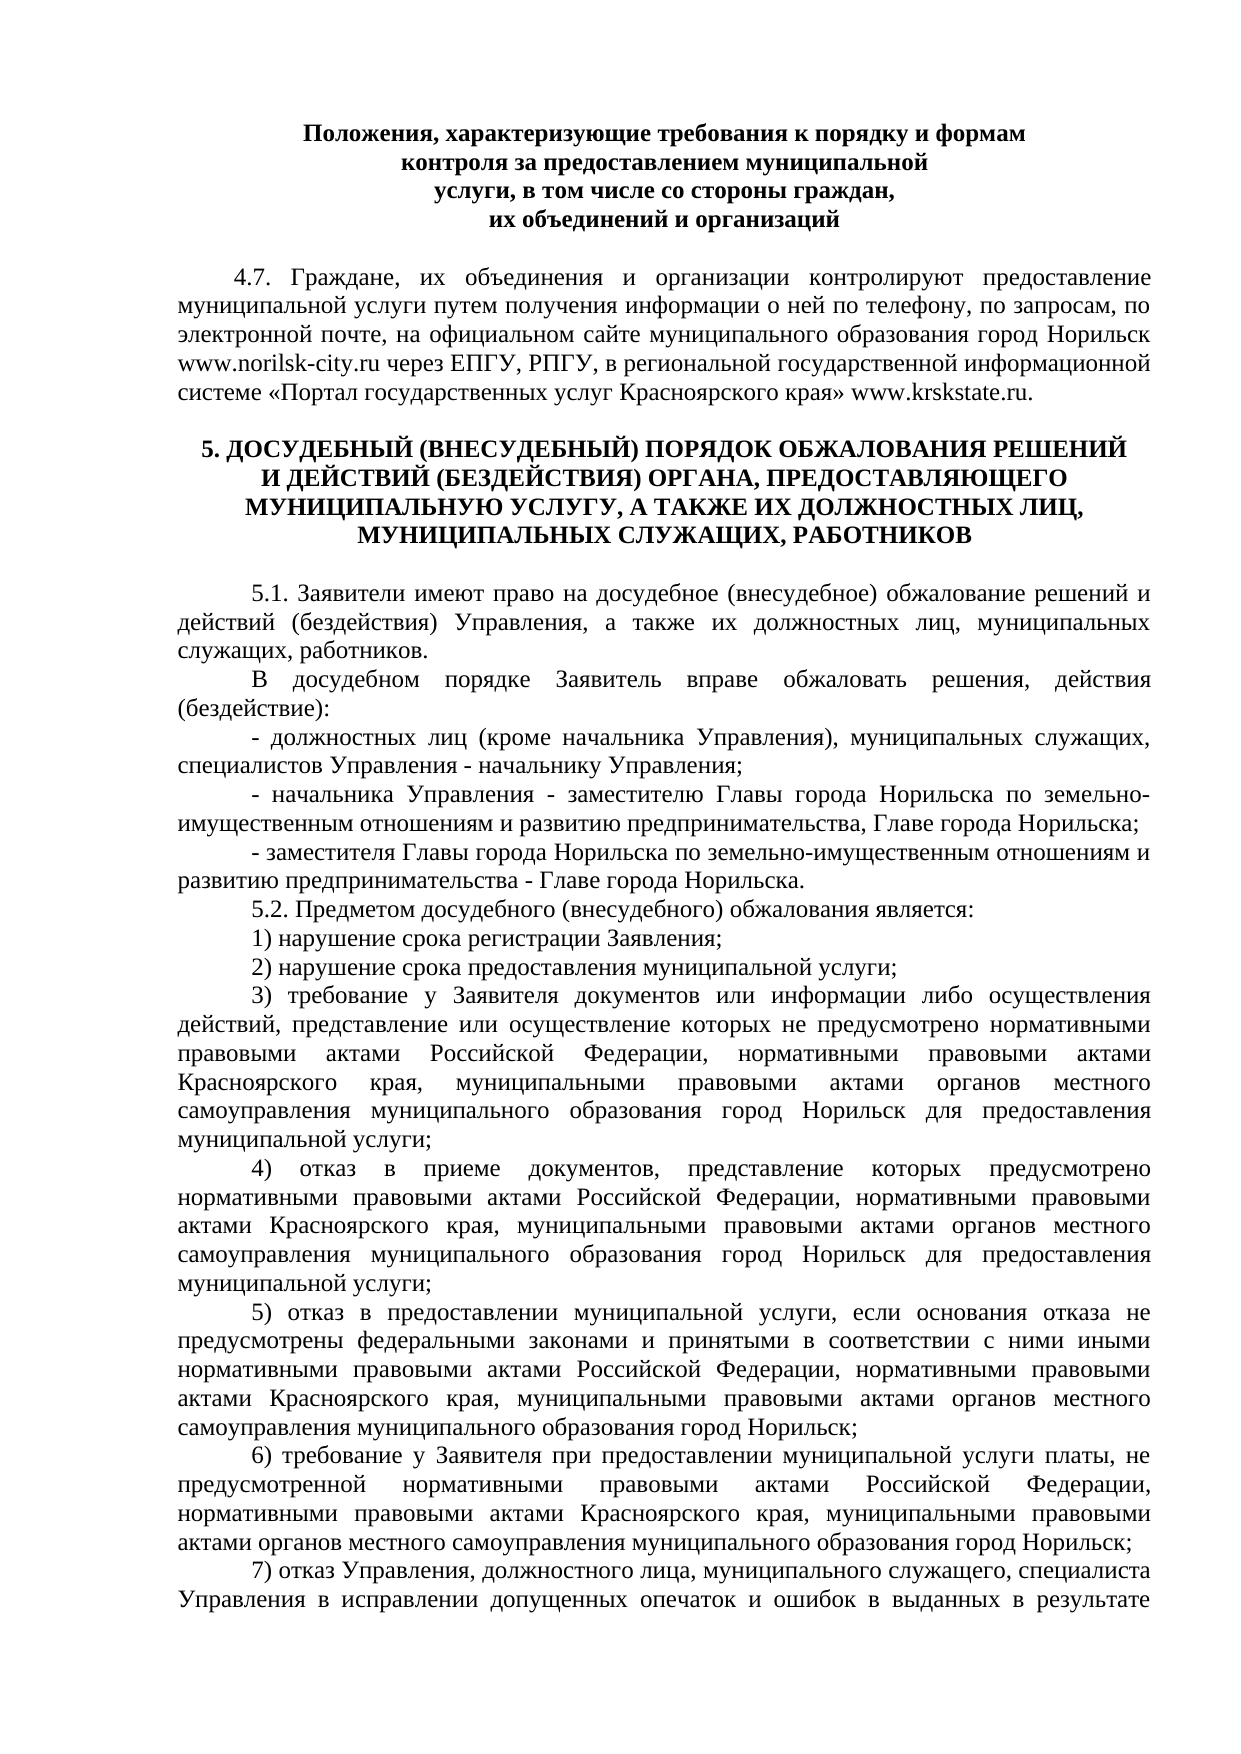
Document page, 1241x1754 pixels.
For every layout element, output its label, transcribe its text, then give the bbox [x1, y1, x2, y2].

text 4) отказ в приеме документов, представление которых предусмотрено нормативными правовыми актами Российской Федерации, нормативными правовыми актами Красноярского края, муниципальными правовыми актами органов местного самоуправления муниципального образования город Норильск для предоставления муниципальной услуги; [177, 1153, 1152, 1297]
text 4.7. Граждане, их объединения и организации контролируют предоставление муниципальной услуги путем получения информации о ней по телефону, по запросам, по электронной почте, на официальном сайте муниципального образования город Норильск www.norilsk-city.ru через ЕПГУ, РПГУ, в региональной государственной информационной системе «Портал государственных услуг Красноярского края» www.krskstate.ru. [177, 262, 1152, 406]
text - должностных лиц (кроме начальника Управления), муниципальных служащих, специалистов Управления - начальнику Управления; [177, 722, 1152, 779]
text 6) требование у Заявителя при предоставлении муниципальной услуги платы, не предусмотренной нормативными правовыми актами Российской Федерации, нормативными правовыми актами Красноярского края, муниципальными правовыми актами органов местного самоуправления муниципального образования город Норильск; [177, 1441, 1152, 1556]
text 5) отказ в предоставлении муниципальной услуги, если основания отказа не предусмотрены федеральными законами и принятыми в соответствии с ними иными нормативными правовыми актами Российской Федерации, нормативными правовыми актами Красноярского края, муниципальными правовыми актами органов местного самоуправления муниципального образования город Норильск; [177, 1297, 1152, 1441]
title МУНИЦИПАЛЬНУЮ УСЛУГУ, А ТАКЖЕ ИХ ДОЛЖНОСТНЫХ ЛИЦ, [177, 492, 1152, 521]
title И ДЕЙСТВИЙ (БЕЗДЕЙСТВИЯ) ОРГАНА, ПРЕДОСТАВЛЯЮЩЕГО [177, 463, 1152, 492]
text 2) нарушение срока предоставления муниципальной услуги; [177, 952, 1152, 981]
title их объединений и организаций [177, 204, 1152, 233]
text 1) нарушение срока регистрации Заявления; [177, 923, 1152, 952]
text 5.2. Предметом досудебного (внесудебного) обжалования является: [177, 894, 1152, 923]
title Положения, характеризующие требования к порядку и формам [177, 118, 1152, 147]
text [177, 1556, 1152, 1613]
text В досудебном порядке Заявитель вправе обжаловать решения, действия (бездействие): [177, 664, 1152, 722]
text - начальника Управления - заместителю Главы города Норильска по земельно-имущественным отношениям и развитию предпринимательства, Главе города Норильска; [177, 779, 1152, 837]
title МУНИЦИПАЛЬНЫХ СЛУЖАЩИХ, РАБОТНИКОВ [177, 521, 1152, 549]
title 5. ДОСУДЕБНЫЙ (ВНЕСУДЕБНЫЙ) ПОРЯДОК ОБЖАЛОВАНИЯ РЕШЕНИЙ [177, 434, 1152, 463]
title услуги, в том числе со стороны граждан, [177, 176, 1152, 204]
text 3) требование у Заявителя документов или информации либо осуществления действий, представление или осуществление которых не предусмотрено нормативными правовыми актами Российской Федерации, нормативными правовыми актами Красноярского края, муниципальными правовыми актами органов местного самоуправления муниципального образования город Норильск для предоставления муниципальной услуги; [177, 981, 1152, 1153]
title контроля за предоставлением муниципальной [177, 147, 1152, 176]
text - заместителя Главы города Норильска по земельно-имущественным отношениям и развитию предпринимательства - Главе города Норильска. [177, 837, 1152, 894]
text 5.1. Заявители имеют право на досудебное (внесудебное) обжалование решений и действий (бездействия) Управления, а также их должностных лиц, муниципальных служащих, работников. [177, 578, 1152, 664]
